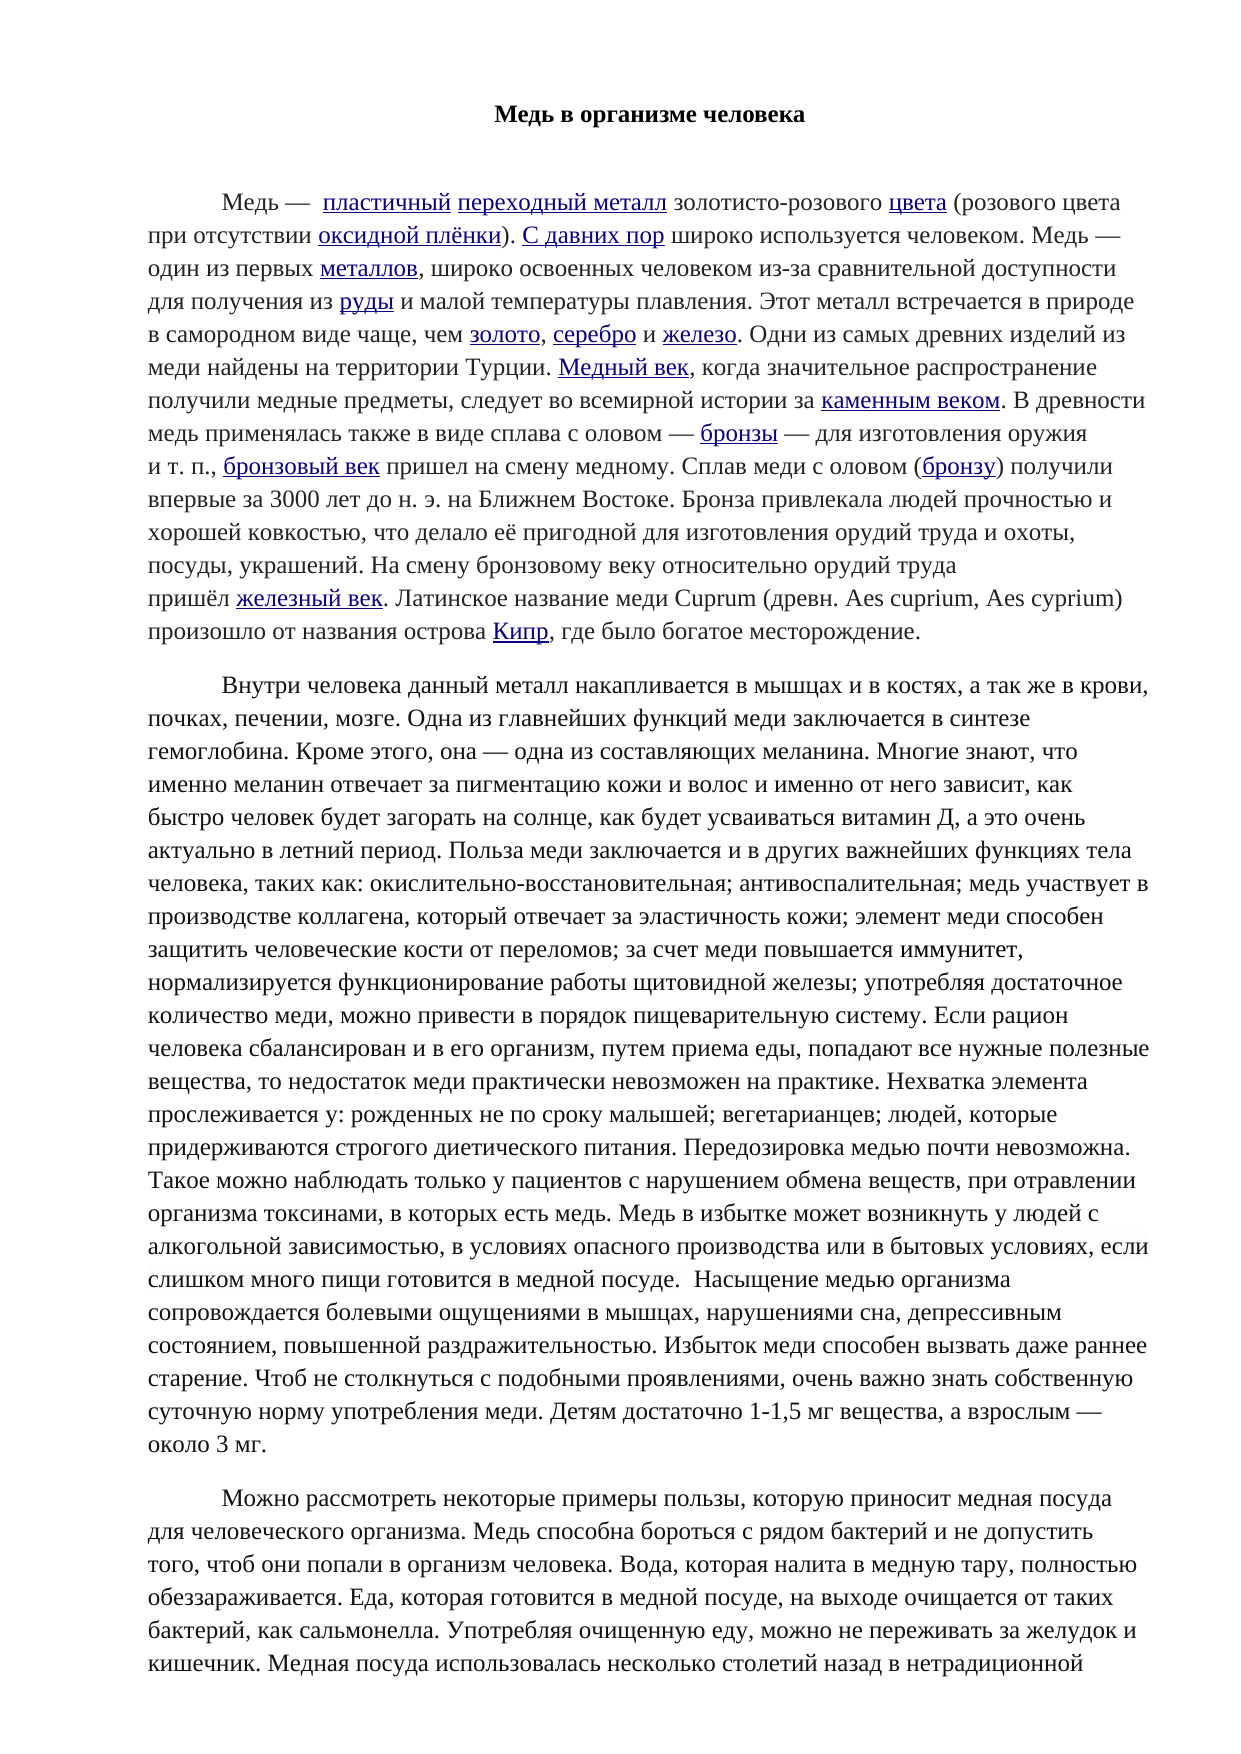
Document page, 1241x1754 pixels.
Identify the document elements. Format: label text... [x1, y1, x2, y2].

subtitle Медь в организме человека [148, 99, 1152, 128]
text Медь — пластичный переходный металл золотисто-розового цвета (розового цвета при отсутствии оксидной плёнки). C давних пор широко используется человеком. Медь — один из первых металлов, широко освоенных человеком из-за сравнительной доступности для получения из руды и малой температуры плавления. Этот металл встречается в природе в самородном виде чаще, чем золото, серебро и железо. Одни из самых древних изделий из меди найдены на территории Турции. Медный век, когда значительное распространение получили медные предметы, следует во всемирной истории за каменным веком. В древности медь применялась также в виде сплава с оловом — бронзы — для изготовления оружия и т. п., бронзовый век пришел на смену медному. Сплав меди с оловом (бронзу) получили впервые за 3000 лет до н. э. на Ближнем Востоке. Бронза привлекала людей прочностью и хорошей ковкостью, что делало её пригодной для изготовления орудий труда и охоты, посуды, украшений. На смену бронзовому веку относительно орудий труда пришёл железный век. Латинское название меди Cuprum (древн. Aes cuprium, Aes cyprium) произошло от названия острова Кипр, где было богатое месторождение. [148, 187, 1152, 645]
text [148, 1483, 1152, 1677]
text Внутри человека данный металл накапливается в мышцах и в костях, а так же в крови, почках, печении, мозге. Одна из главнейших функций меди заключается в синтезе гемоглобина. Кроме этого, она — одна из составляющих меланина. Многие знают, что именно меланин отвечает за пигментацию кожи и волос и именно от него зависит, как быстро человек будет загорать на солнце, как будет усваиваться витамин Д, а это очень актуально в летний период. Польза меди заключается и в других важнейших функциях тела человека, таких как: окислительно-восстановительная; антивоспалительная; медь участвует в производстве коллагена, который отвечает за эластичность кожи; элемент меди способен защитить человеческие кости от переломов; за счет меди повышается иммунитет, нормализируется функционирование работы щитовидной железы; употребляя достаточное количество меди, можно привести в порядок пищеварительную систему. Если рацион человека сбалансирован и в его организм, путем приема еды, попадают все нужные полезные вещества, то недостаток меди практически невозможен на практике. Нехватка элемента прослеживается у: рожденных не по сроку малышей; вегетарианцев; людей, которые придерживаются строгого диетического питания. Передозировка медью почти невозможна. Такое можно наблюдать только у пациентов с нарушением обмена веществ, при отравлении организма токсинами, в которых есть медь. Медь в избытке может возникнуть у людей с алкогольной зависимостью, в условиях опасного производства или в бытовых условиях, если слишком много пищи готовится в медной посуде. Насыщение медью организма сопровождается болевыми ощущениями в мышцах, нарушениями сна, депрессивным состоянием, повышенной раздражительностью. Избыток меди способен вызвать даже раннее старение. Чтоб не столкнуться с подобными проявлениями, очень важно знать собственную суточную норму употребления меди. Детям достаточно 1-1,5 мг вещества, а взрослым — около 3 мг. [148, 670, 1152, 1458]
